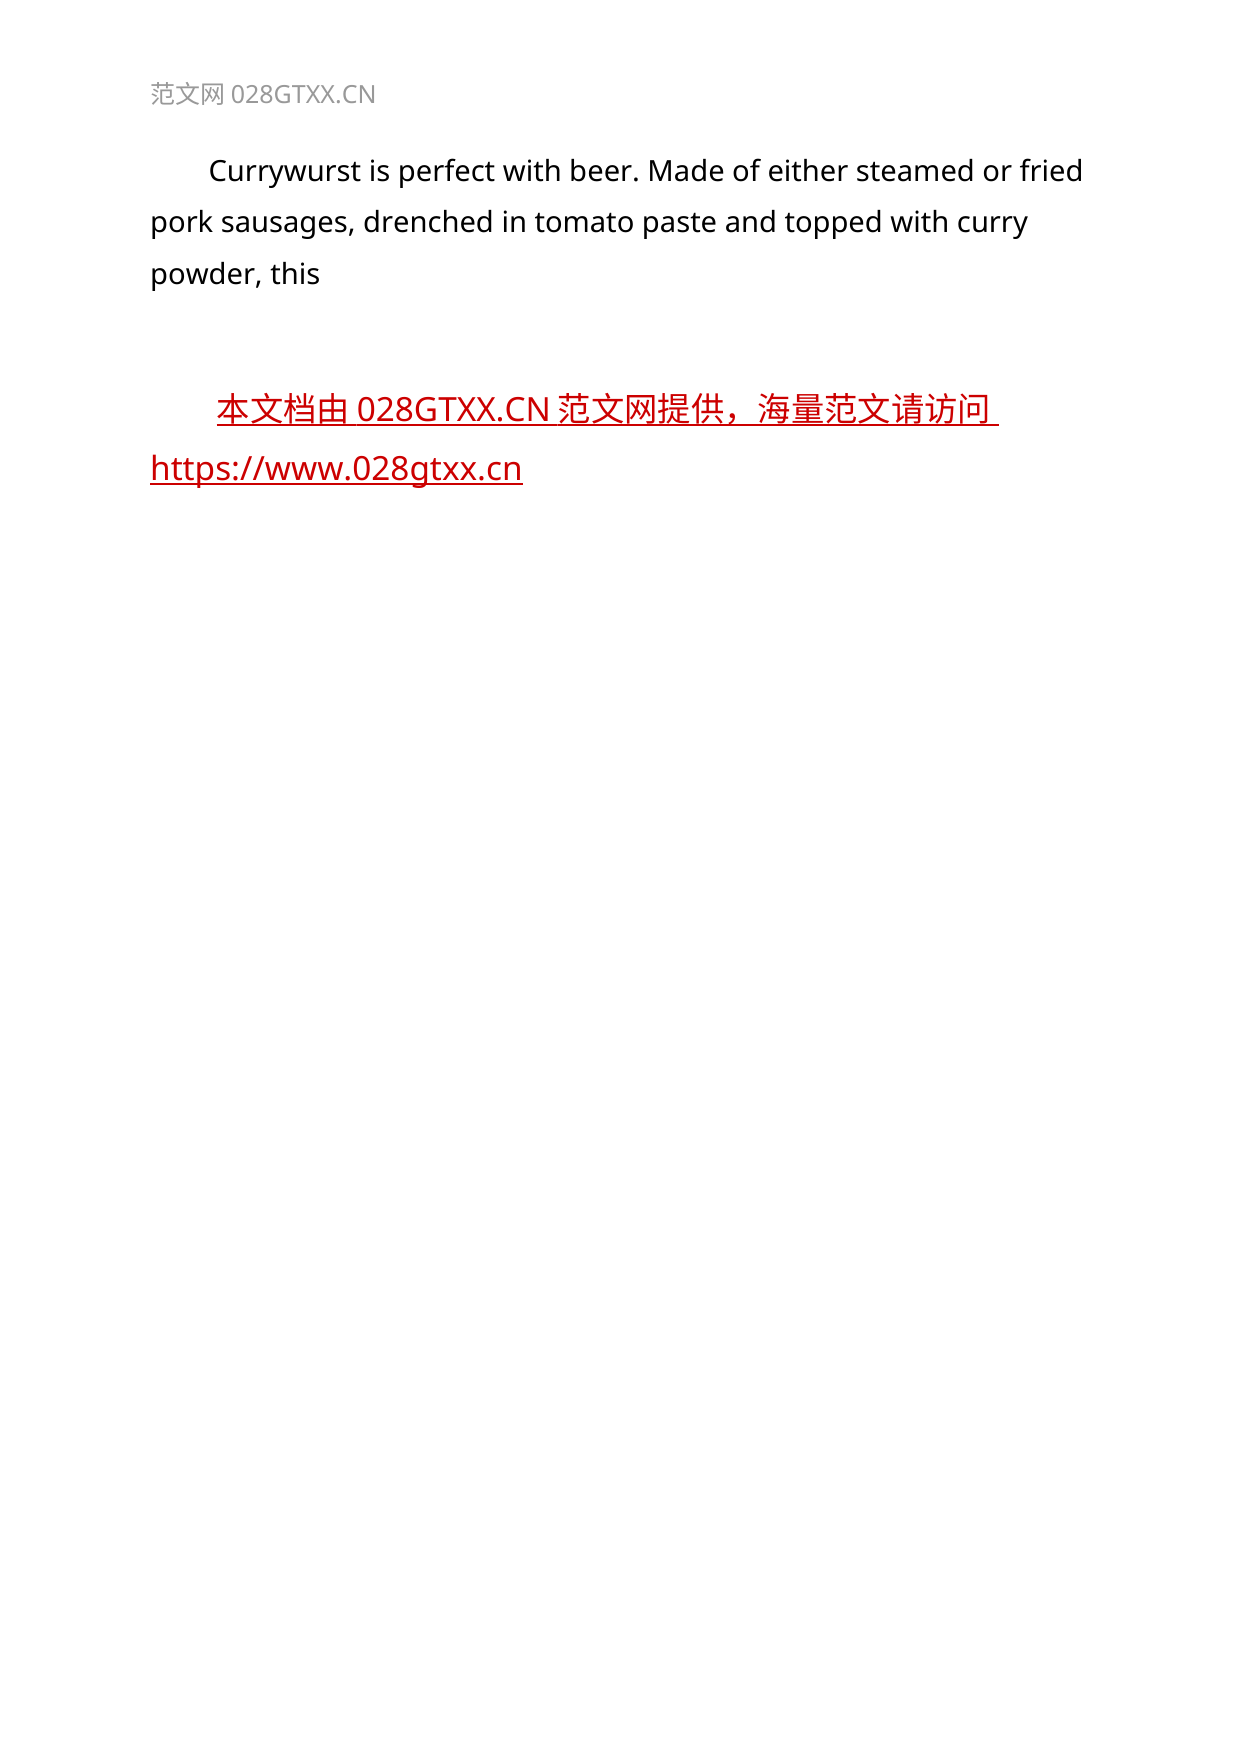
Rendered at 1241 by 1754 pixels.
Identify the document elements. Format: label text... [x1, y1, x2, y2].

text 本文档由028GTXX.CN范文网提供，海量范文请访问 https://www.028gtxx.cn [150, 383, 1090, 490]
text Currywurst is perfect with beer. Made of either steamed or fried pork sausages, drenched in tomato paste and topped with curry powder, this [150, 150, 1090, 293]
